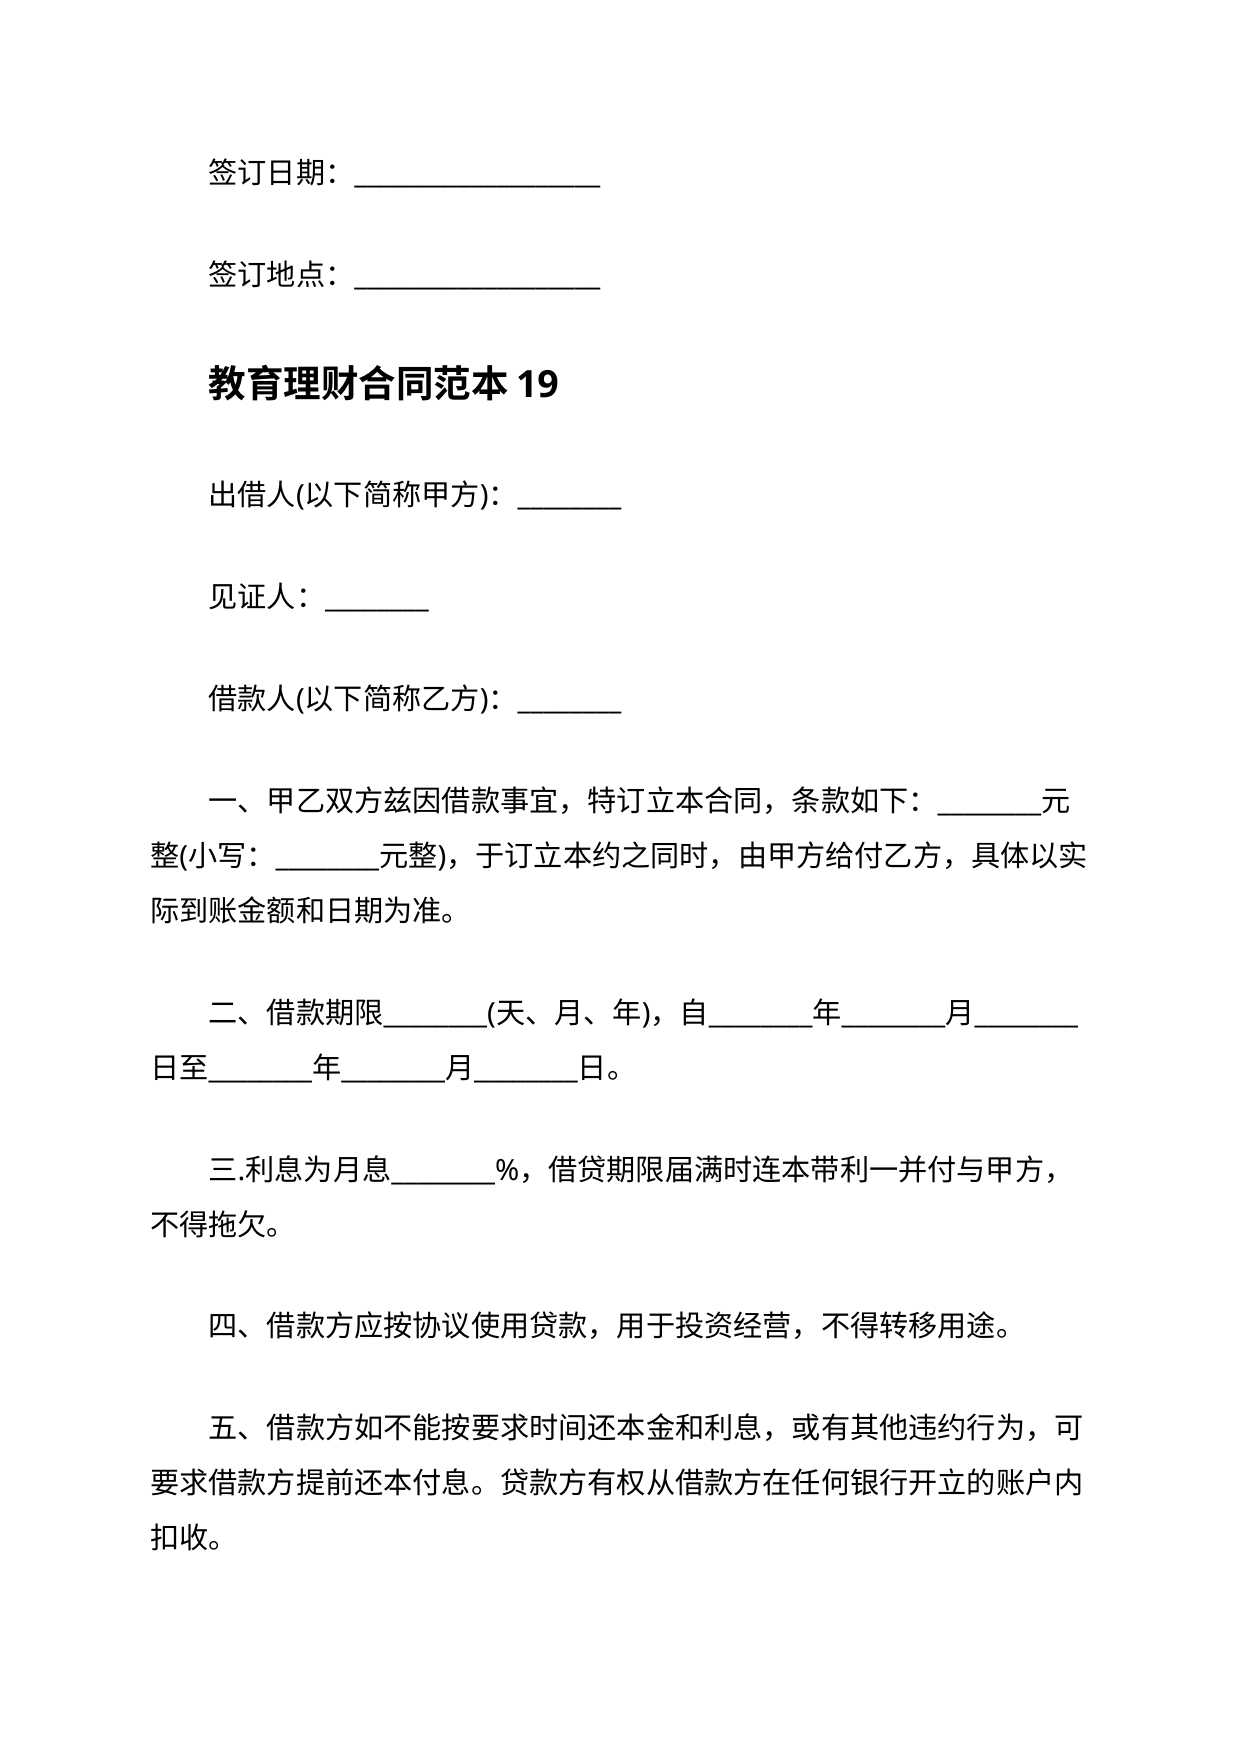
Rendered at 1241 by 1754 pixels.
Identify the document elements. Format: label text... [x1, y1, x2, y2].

text 签订地点：___________________ [150, 252, 1090, 294]
text 一、甲乙双方兹因借款事宜，特订立本合同，条款如下：________元整(小写：________元整)，于订立本约之同时，由甲方给付乙方，具体以实际到账金额和日期为准。 [150, 777, 1090, 930]
text 教育理财合同范本19 [150, 354, 1090, 408]
text 四、借款方应按协议使用贷款，用于投资经营，不得转移用途。 [150, 1303, 1090, 1345]
text 见证人：________ [150, 573, 1090, 616]
text 二、借款期限________(天、月、年)，自________年________月________日至________年________月________日。 [150, 989, 1090, 1087]
text 借款人(以下简称乙方)：________ [150, 676, 1090, 718]
text 出借人(以下简称甲方)：________ [150, 472, 1090, 514]
text 三.利息为月息________%，借贷期限届满时连本带利一并付与甲方，不得拖欠。 [150, 1146, 1090, 1243]
text 签订日期：___________________ [150, 150, 1090, 192]
text 五、借款方如不能按要求时间还本金和利息，或有其他违约行为，可要求借款方提前还本付息。贷款方有权从借款方在任何银行开立的账户内扣收。 [150, 1405, 1090, 1557]
